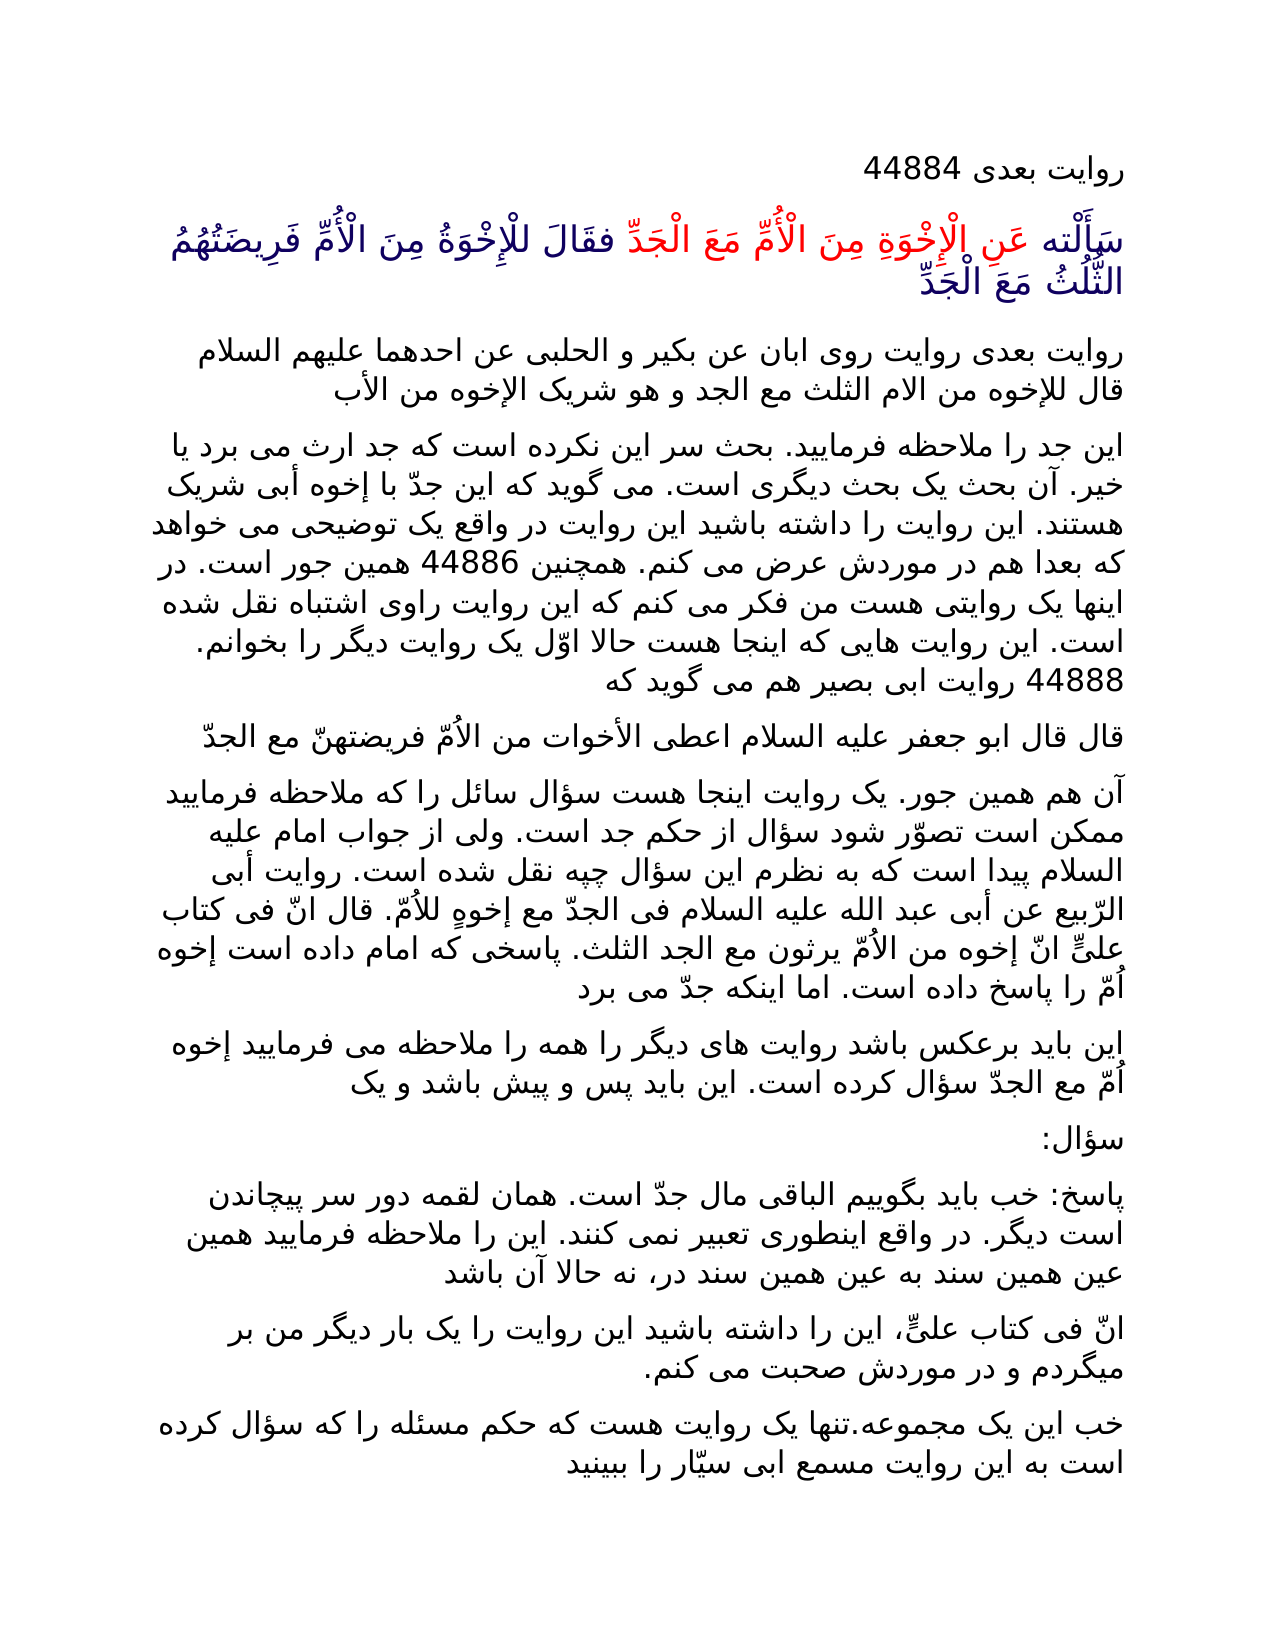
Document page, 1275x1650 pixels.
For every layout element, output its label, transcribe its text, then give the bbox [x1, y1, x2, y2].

text سَأَلْته عَنِ الْإِخْوَةِ مِنَ الْأُمِّ مَعَ الْجَدِّ فقَالَ للْإِخْوَةُ مِنَ الْأُمِّ فَرِيضَتُهُمُ الثُّلُثُ مَعَ الْجَدِّ [150, 218, 1125, 303]
text آن هم همین جور. یک روایت اینجا هست سؤال سائل را که ملاحظه فرمایید ممکن است تصوّر شود سؤال از حکم جد است. ولی از جواب امام علیه السلام پیدا است که به نظرم این سؤال چپه نقل شده است. روایت أبی الرّبیع عن أبی عبد الله علیه السلام فی الجدّ مع إخوهٍ للاُمّ. قال انّ فی کتاب علیٍّ انّ إخوه من الاُمّ یرثون مع الجد الثلث. پاسخی که امام داده است إخوه اُمّ را پاسخ داده است. اما اینکه جدّ می برد [150, 774, 1125, 1006]
text قال قال ابو جعفر علیه السلام اعطی الأخوات من الاُمّ فریضتهنّ مع الجدّ [150, 718, 1125, 754]
text این جد را ملاحظه فرمایید. بحث سر این نکرده است که جد ارث می برد یا خیر. آن بحث یک بحث دیگری است. می گوید که این جدّ با إخوه أبی شریک هستند. این روایت را داشته باشید این روایت در واقع یک توضیحی می خواهد که بعدا هم در موردش عرض می کنم. همچنین 44886 همین جور است. در اینها یک روایتی هست من فکر می کنم که این روایت راوی اشتباه نقل شده است. این روایت هایی که اینجا هست حالا اوّل یک روایت دیگر را بخوانم. 44888 روایت ابی بصیر هم می گوید که [150, 427, 1125, 699]
text سؤال: [150, 1121, 1125, 1157]
text این باید برعکس باشد روایت های دیگر را همه را ملاحظه می فرمایید إخوه اُمّ مع الجدّ سؤال کرده است. این باید پس و پیش باشد و یک [150, 1026, 1125, 1101]
text انّ فی کتاب علیٍّ، این را داشته باشید این روایت را یک بار دیگر من بر میگردم و در موردش صحبت می کنم. [150, 1311, 1125, 1386]
text روایت بعدی 44884 [150, 150, 1125, 186]
text خب این یک مجموعه.تنها یک روایت هست که حکم مسئله را که سؤال کرده است به این روایت مسمع ابی سیّار را ببینید [150, 1406, 1125, 1481]
text روایت بعدی روایت روی ابان عن بکیر و الحلبی عن احدهما علیهم السلام قال للإخوه من الام الثلث مع الجد و هو شریک الإخوه من الأب [150, 332, 1125, 408]
text پاسخ: خب باید بگوییم الباقی مال جدّ است. همان لقمه دور سر پیچاندن است دیگر. در واقع اینطوری تعبیر نمی کنند. این را ملاحظه فرمایید همین عین همین سند به عین همین سند در، نه حالا آن باشد [150, 1176, 1125, 1291]
